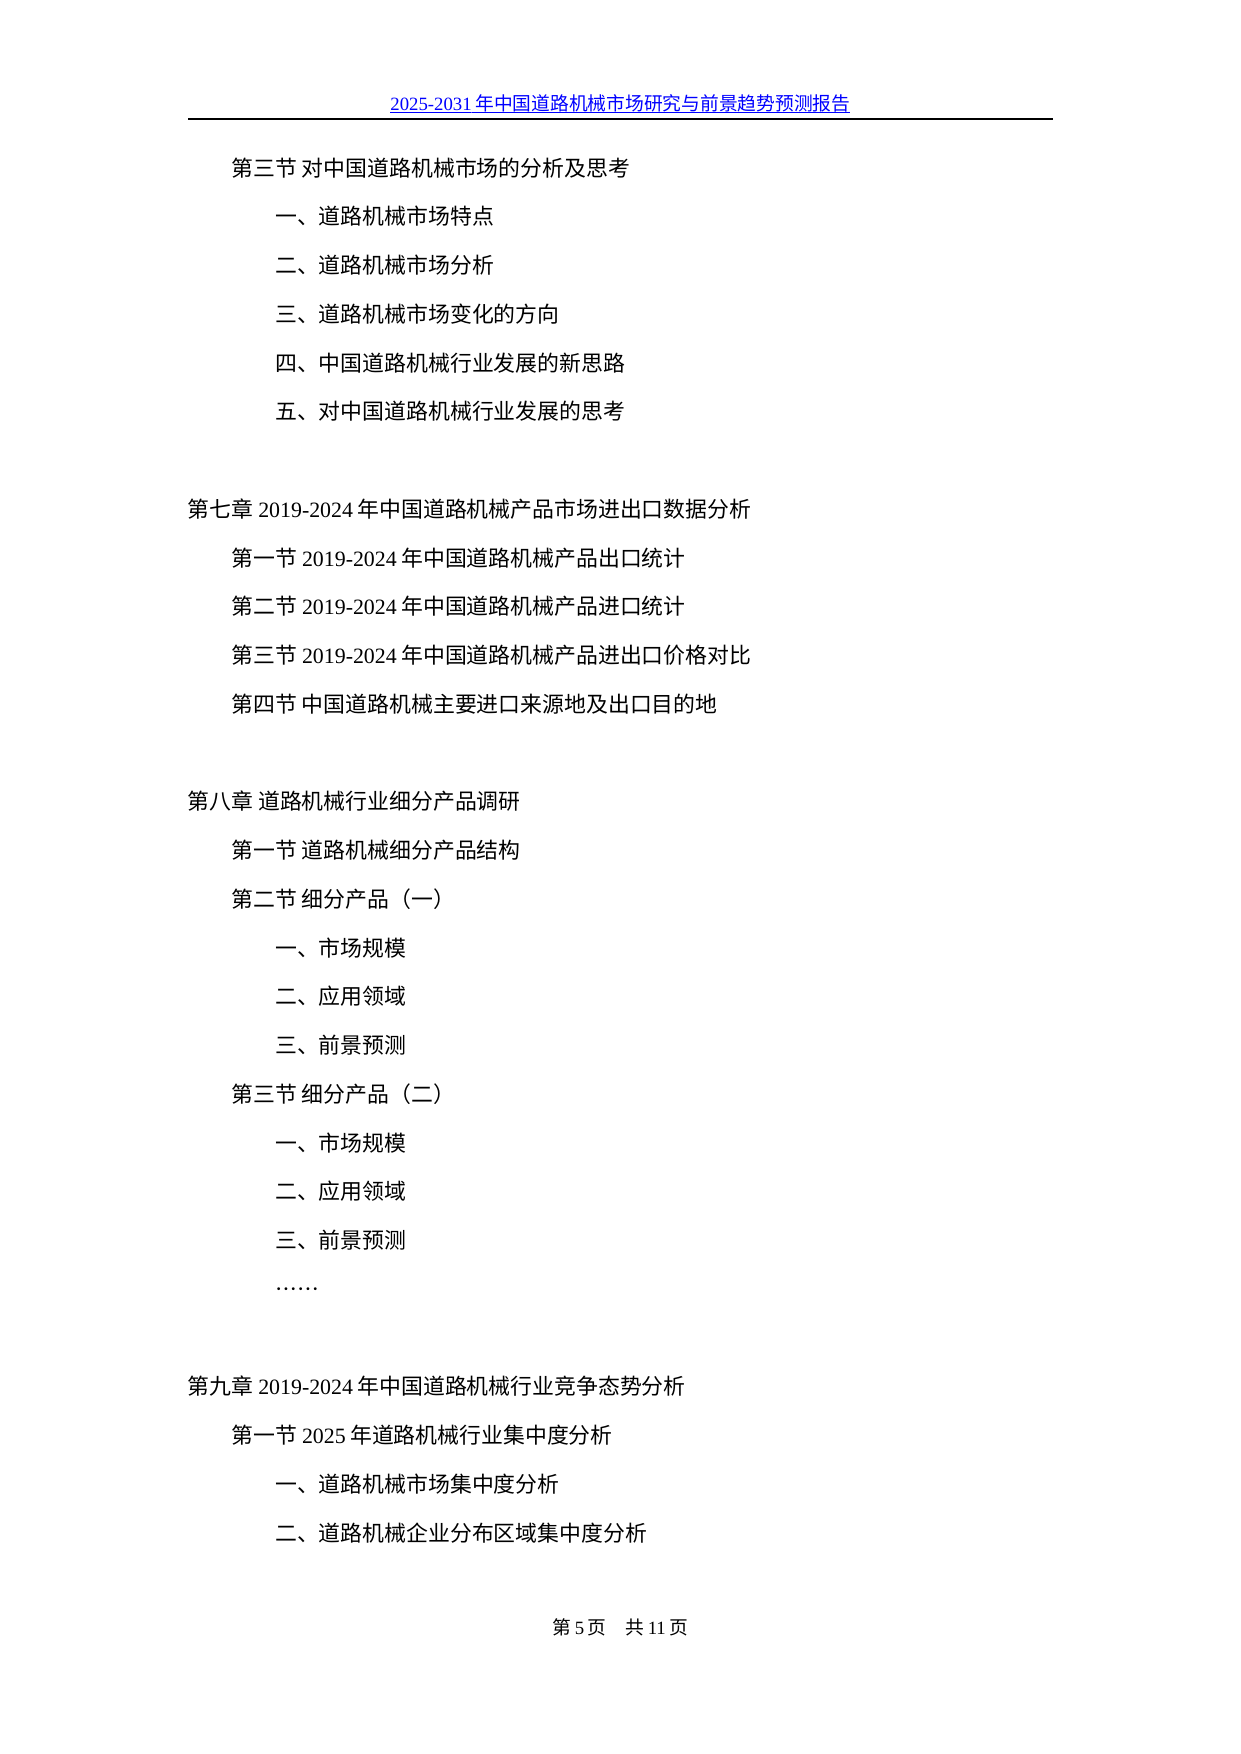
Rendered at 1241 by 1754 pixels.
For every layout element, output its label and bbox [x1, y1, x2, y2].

text [187, 150, 1053, 1548]
